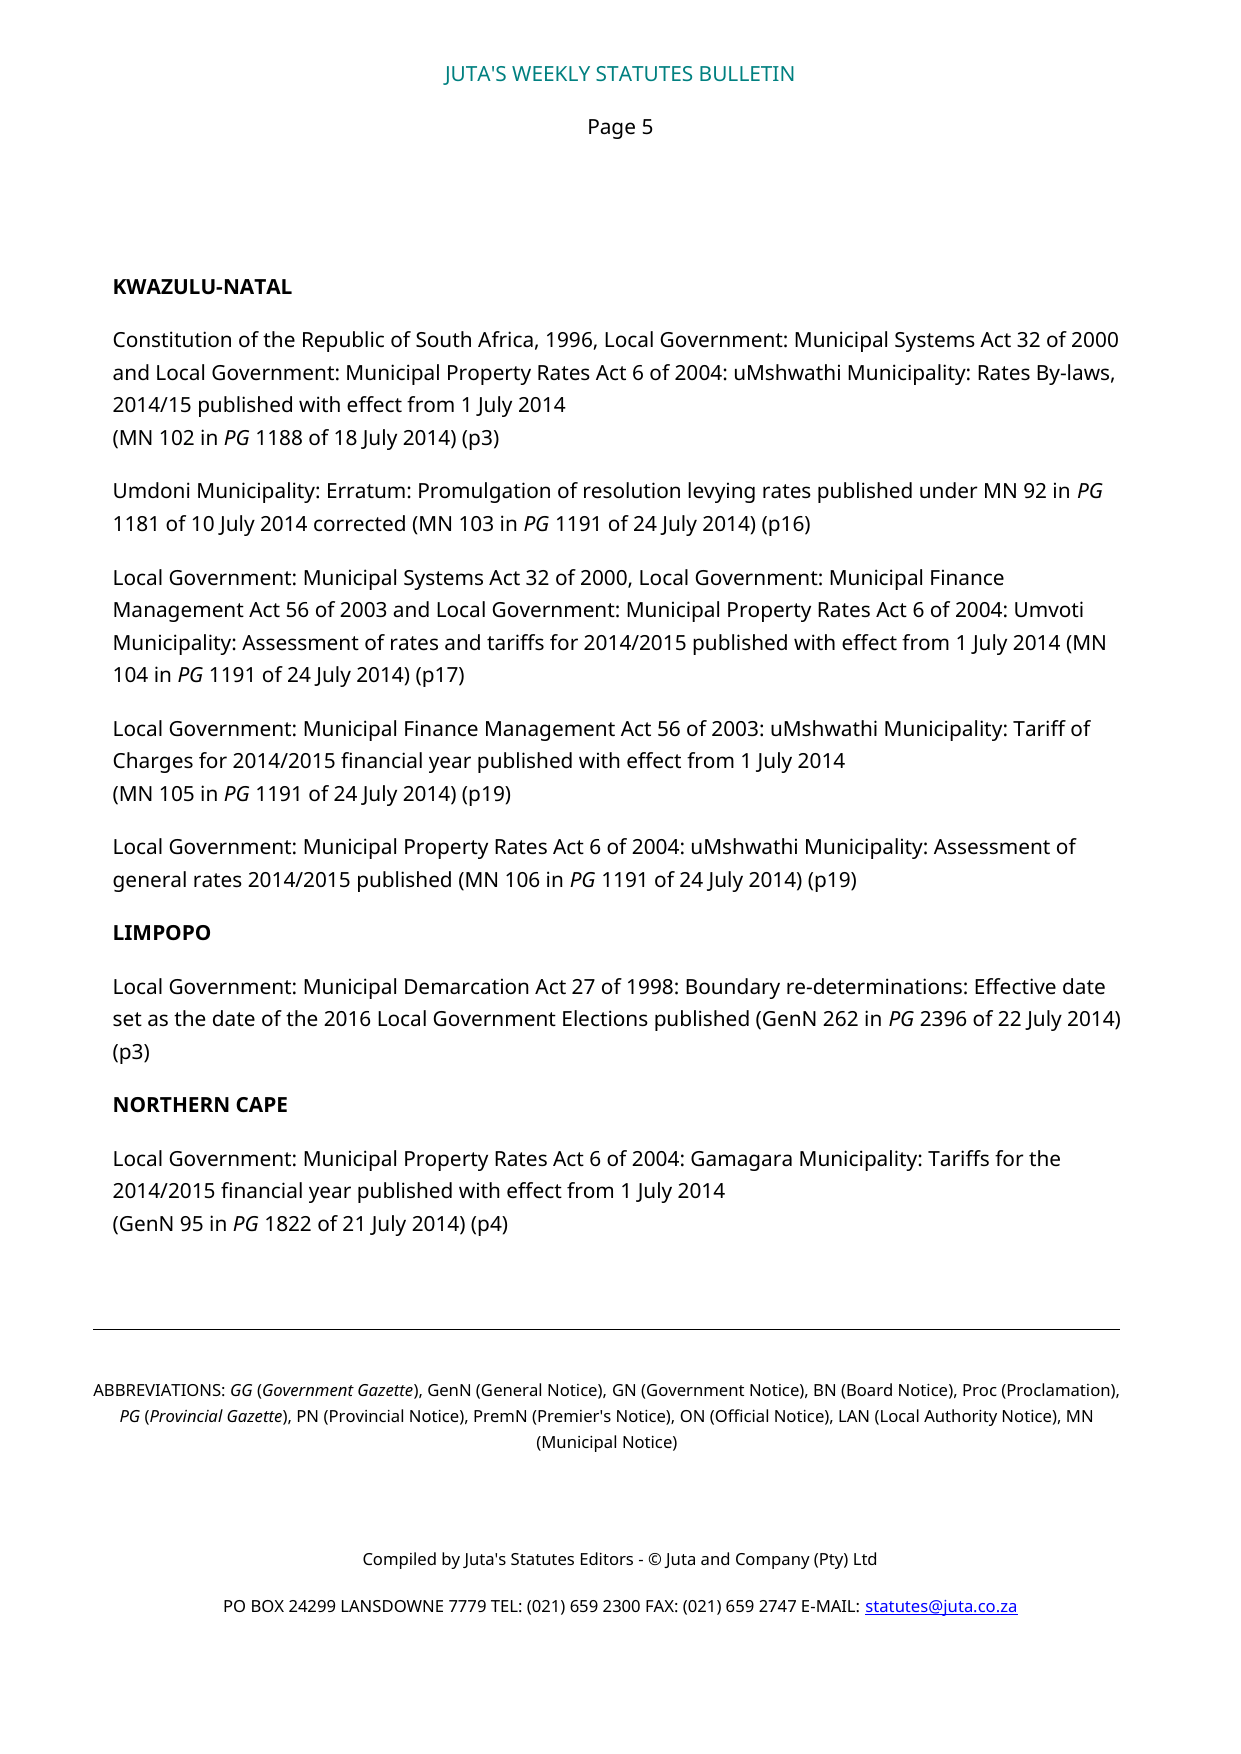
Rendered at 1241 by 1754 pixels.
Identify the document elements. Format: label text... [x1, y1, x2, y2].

text Local Government: Municipal Systems Act 32 of 2000, Local Government: Municipal Finance Management Act 56 of 2003 and Local Government: Municipal Property Rates Act 6 of 2004: Umvoti Municipality: Assessment of rates and tariffs for 2014/2015 published with effect from 1 July 2014 (MN 104 in PG 1191 of 24 July 2014) (p17) [112, 563, 1128, 689]
text Local Government: Municipal Property Rates Act 6 of 2004: Gamagara Municipality: Tariffs for the 2014/2015 financial year published with effect from 1 July 2014 (GenN 95 in PG 1822 of 21 July 2014) (p4) [112, 1144, 1128, 1238]
text LIMPOPO [112, 918, 1128, 947]
text Local Government: Municipal Finance Management Act 56 of 2003: uMshwathi Municipality: Tariff of Charges for 2014/2015 financial year published with effect from 1 July 2014 (MN 105 in PG 1191 of 24 July 2014) (p19) [112, 714, 1128, 807]
text Local Government: Municipal Demarcation Act 27 of 1998: Boundary re-determinations: Effective date set as the date of the 2016 Local Government Elections published (GenN 262 in PG 2396 of 22 July 2014) (p3) [112, 972, 1128, 1066]
text NORTHERN CAPE [112, 1091, 1128, 1119]
text Constitution of the Republic of South Africa, 1996, Local Government: Municipal Systems Act 32 of 2000 and Local Government: Municipal Property Rates Act 6 of 2004: uMshwathi Municipality: Rates By-laws, 2014/15 published with effect from 1 July 2014 (MN 102 in PG 1188 of 18 July 2014) (p3) [112, 325, 1128, 452]
text Umdoni Municipality: Erratum: Promulgation of resolution levying rates published under MN 92 in PG 1181 of 10 July 2014 corrected (MN 103 in PG 1191 of 24 July 2014) (p16) [112, 477, 1128, 538]
text Local Government: Municipal Property Rates Act 6 of 2004: uMshwathi Municipality: Assessment of general rates 2014/2015 published (MN 106 in PG 1191 of 24 July 2014) (p19) [112, 832, 1128, 893]
text KWAZULU-NATAL [112, 272, 1128, 300]
